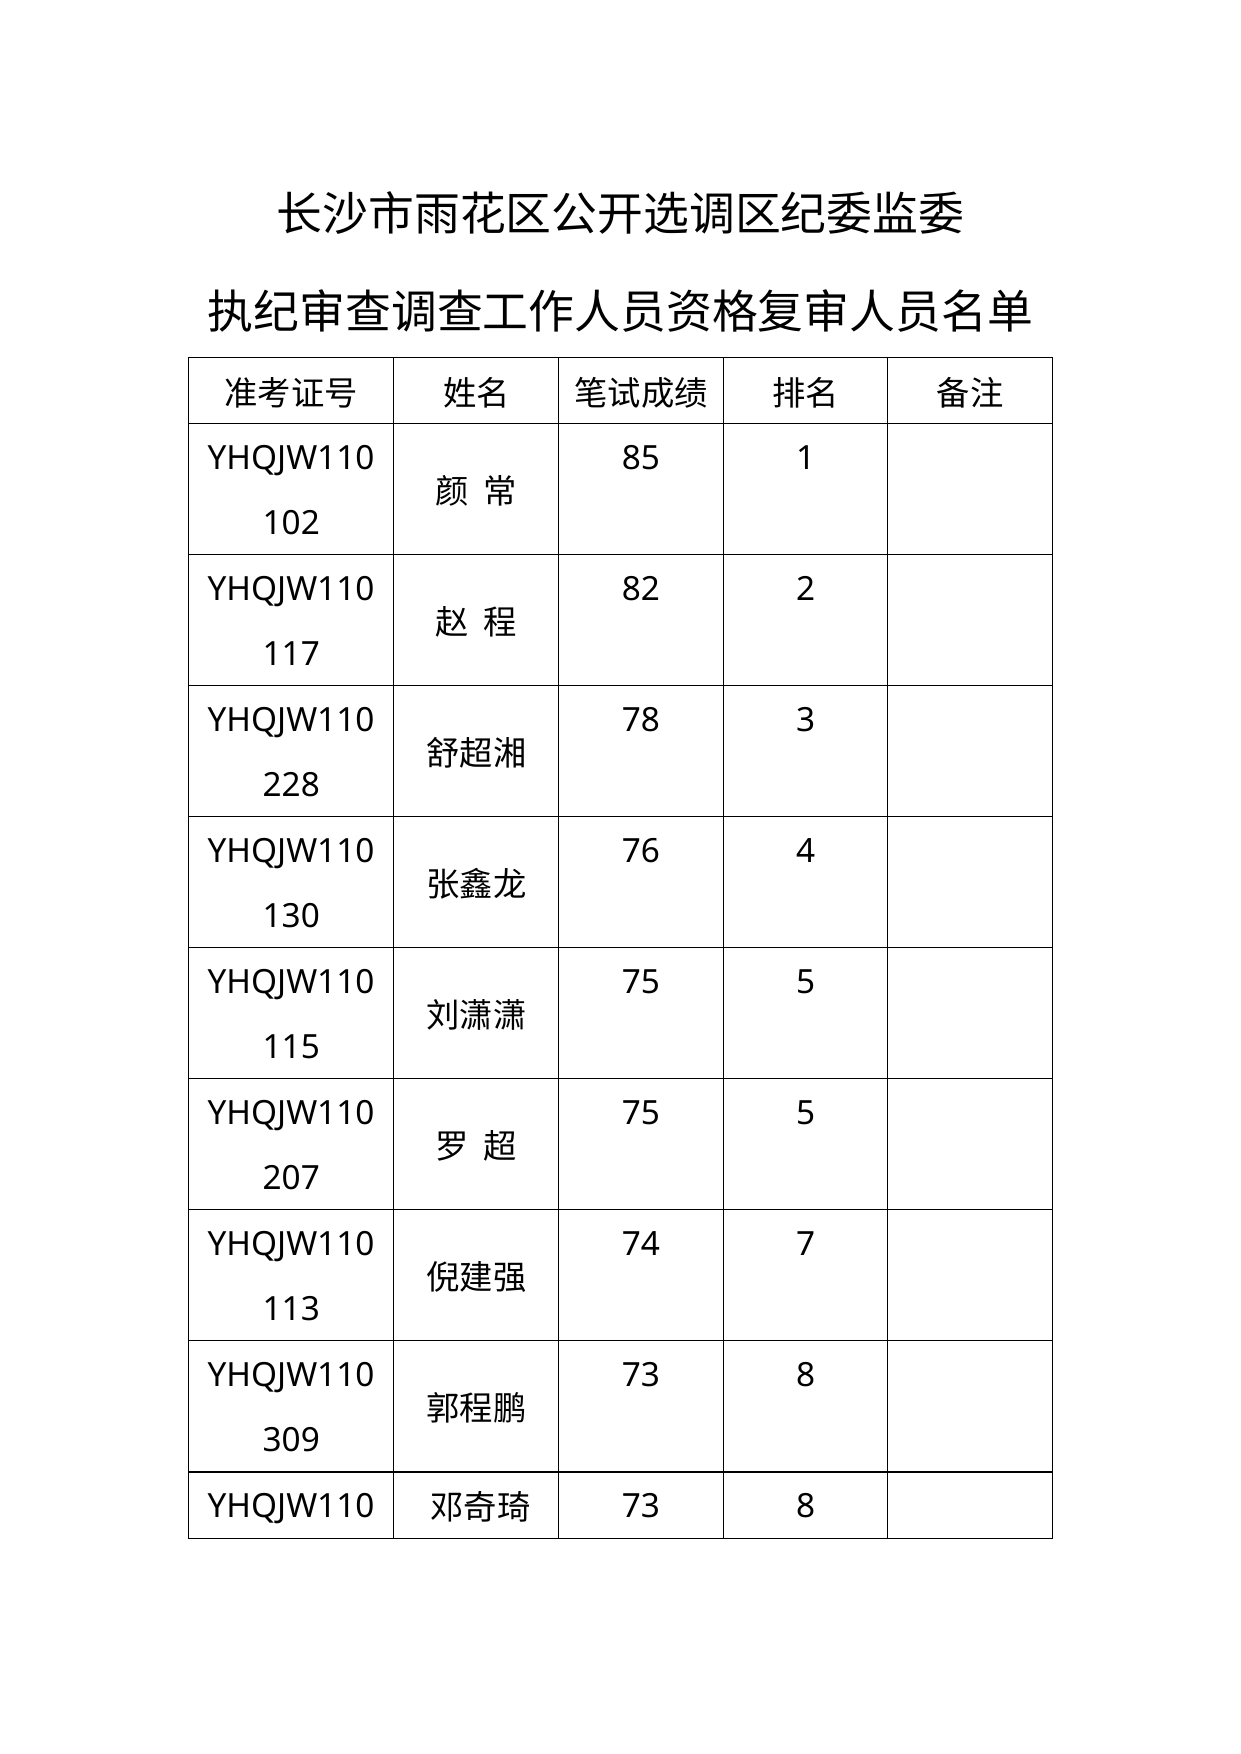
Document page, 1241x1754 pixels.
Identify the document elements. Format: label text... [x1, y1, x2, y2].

table_cell [888, 555, 1052, 685]
table_cell 82 [559, 555, 723, 685]
table_cell [888, 1473, 1052, 1537]
table_cell YHQJW110117 [189, 555, 393, 685]
table_cell 罗 超 [394, 1079, 558, 1209]
table_cell 73 [559, 1341, 723, 1471]
table_cell YHQJW110113 [189, 1210, 393, 1340]
table_header 排名 [724, 358, 887, 423]
table_cell 赵 程 [394, 555, 558, 685]
table_cell [888, 817, 1052, 947]
table_cell [888, 1210, 1052, 1340]
table_cell YHQJW110207 [189, 1079, 393, 1209]
table_cell 舒超湘 [394, 686, 558, 816]
table_cell 8 [724, 1341, 887, 1471]
table_cell 2 [724, 555, 887, 685]
table_cell 5 [724, 1079, 887, 1209]
table_cell 8 [724, 1473, 887, 1537]
table_cell 5 [724, 948, 887, 1078]
table_cell YHQJW110102 [189, 424, 393, 554]
table_header 笔试成绩 [559, 358, 723, 423]
table_cell YHQJW110228 [189, 686, 393, 816]
table_cell [888, 686, 1052, 816]
table_header 备注 [888, 358, 1052, 423]
table_cell 刘潇潇 [394, 948, 558, 1078]
table_cell YHQJW110309 [189, 1341, 393, 1471]
table_cell [888, 948, 1052, 1078]
table_cell 张鑫龙 [394, 817, 558, 947]
table_cell YHQJW110328 [189, 1473, 393, 1537]
table_cell 78 [559, 686, 723, 816]
table_cell 3 [724, 686, 887, 816]
table_cell 7 [724, 1210, 887, 1340]
table_cell 邓奇琦 [394, 1473, 558, 1537]
text 执纪审查调查工作人员资格复审人员名单 [187, 259, 1053, 357]
table_cell 倪建强 [394, 1210, 558, 1340]
table_cell [888, 1341, 1052, 1471]
table_header 姓名 [394, 358, 558, 423]
table_cell 4 [724, 817, 887, 947]
table_cell YHQJW110130 [189, 817, 393, 947]
table_cell [888, 424, 1052, 554]
table_cell 76 [559, 817, 723, 947]
table_cell 颜 常 [394, 424, 558, 554]
table_cell 74 [559, 1210, 723, 1340]
table_cell 85 [559, 424, 723, 554]
table_header 准考证号 [189, 358, 393, 423]
table_cell 73 [559, 1473, 723, 1537]
table_cell 郭程鹏 [394, 1341, 558, 1471]
table_cell 75 [559, 1079, 723, 1209]
table_cell 75 [559, 948, 723, 1078]
table_cell 1 [724, 424, 887, 554]
table_cell [888, 1079, 1052, 1209]
text 长沙市雨花区公开选调区纪委监委 [187, 162, 1053, 259]
table_cell YHQJW110115 [189, 948, 393, 1078]
